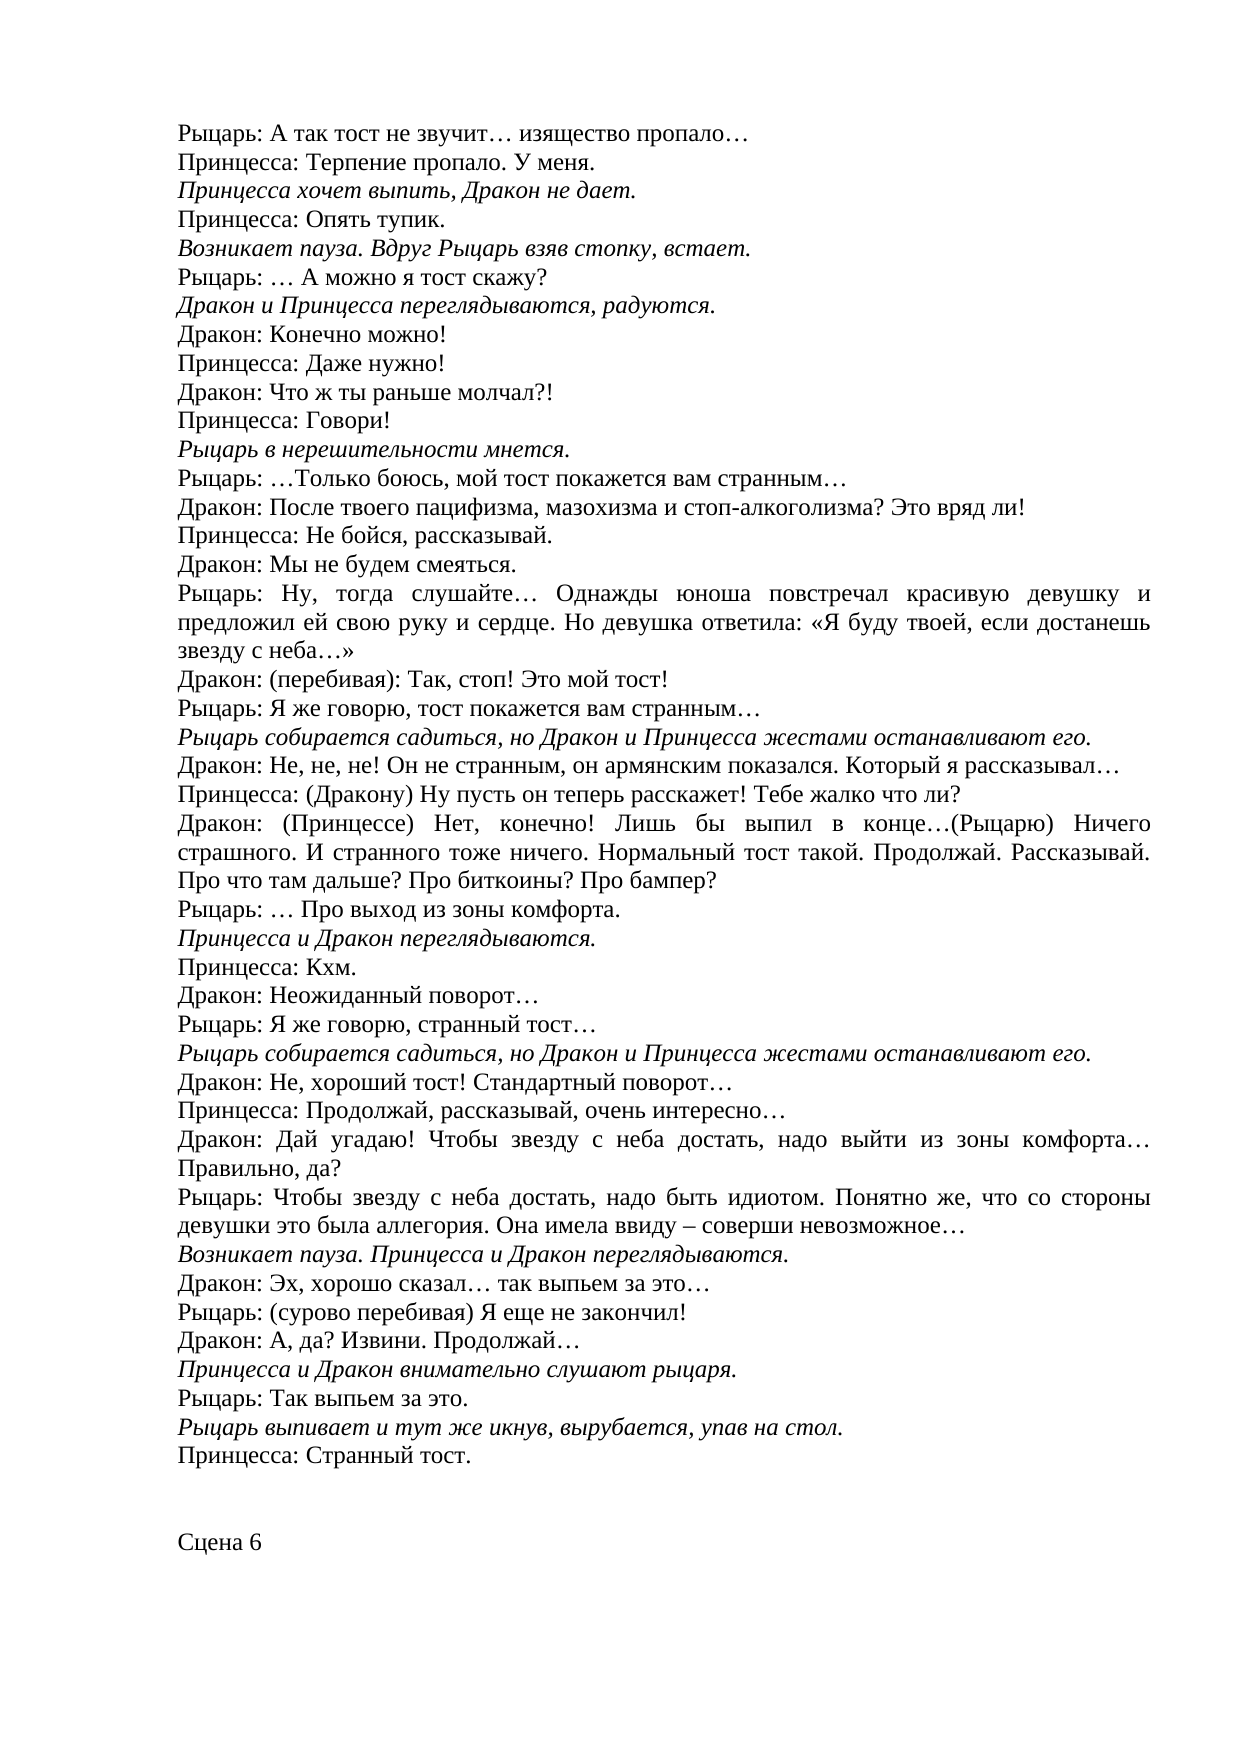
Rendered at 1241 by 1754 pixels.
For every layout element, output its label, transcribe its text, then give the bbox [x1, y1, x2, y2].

text Дракон: Мы не будем смеяться. [177, 549, 1152, 578]
text Дракон: Не, хороший тост! Стандартный поворот… [177, 1067, 1152, 1096]
text Рыцарь: …Только боюсь, мой тост покажется вам странным… [177, 463, 1152, 492]
text Принцесса: (Дракону) Ну пусть он теперь расскажет! Тебе жалко что ли? [177, 779, 1152, 808]
text Дракон и Принцесса переглядываются, радуются. [177, 291, 1152, 319]
text Принцесса: Даже нужно! [177, 348, 1152, 377]
text Возникает пауза. Вдруг Рыцарь взяв стопку, встает. [177, 233, 1152, 262]
text Принцесса: Продолжай, рассказывай, очень интересно… [177, 1096, 1152, 1124]
text Дракон: Не, не, не! Он не странным, он армянским показался. Который я рассказывал… [177, 751, 1152, 779]
text Рыцарь: А так тост не звучит… изящество пропало… [177, 118, 1152, 147]
text Рыцарь: Я же говорю, тост покажется вам странным… [177, 693, 1152, 722]
text Принцесса: Странный тост. [177, 1441, 1152, 1469]
text Сцена 6 [177, 1527, 1152, 1556]
text Дракон: (Принцессе) Нет, конечно! Лишь бы выпил в конце…(Рыцарю) Ничего страшного. И странного тоже ничего. Нормальный тост такой. Продолжай. Рассказывай. Про что там дальше? Про биткоины? Про бампер? [177, 808, 1152, 894]
text Принцесса: Терпение пропало. У меня. [177, 147, 1152, 176]
text Рыцарь: Так выпьем за это. [177, 1383, 1152, 1412]
text Дракон: Неожиданный поворот… [177, 981, 1152, 1009]
text Рыцарь выпивает и тут же икнув, вырубается, упав на стол. [177, 1412, 1152, 1441]
text Рыцарь в нерешительности мнется. [177, 434, 1152, 463]
text Дракон: А, да? Извини. Продолжай… [177, 1326, 1152, 1354]
text Рыцарь: Я же говорю, странный тост… [177, 1009, 1152, 1038]
text Принцесса хочет выпить, Дракон не дает. [177, 176, 1152, 204]
text Рыцарь: Чтобы звезду с неба достать, надо быть идиотом. Понятно же, что со стороны девушки это была аллегория. Она имела ввиду – соверши невозможное… [177, 1182, 1152, 1239]
text Рыцарь: Ну, тогда слушайте… Однажды юноша повстречал красивую девушку и предложил ей свою руку и сердце. Но девушка ответила: «Я буду твоей, если достанешь звезду с неба…» [177, 578, 1152, 664]
text Рыцарь: (сурово перебивая) Я еще не закончил! [177, 1297, 1152, 1326]
text Дракон: Что ж ты раньше молчал?! [177, 377, 1152, 406]
text Дракон: Конечно можно! [177, 319, 1152, 348]
text Дракон: Эх, хорошо сказал… так выпьем за это… [177, 1268, 1152, 1297]
text Принцесса: Кхм. [177, 952, 1152, 981]
text Дракон: После твоего пацифизма, мазохизма и стоп-алкоголизма? Это вряд ли! [177, 492, 1152, 521]
text Принцесса: Опять тупик. [177, 204, 1152, 233]
text Принцесса и Дракон переглядываются. [177, 923, 1152, 952]
text Принцесса и Дракон внимательно слушают рыцаря. [177, 1354, 1152, 1383]
text Дракон: (перебивая): Так, стоп! Это мой тост! [177, 664, 1152, 693]
text Дракон: Дай угадаю! Чтобы звезду с неба достать, надо выйти из зоны комфорта… Правильно, да? [177, 1124, 1152, 1182]
text Принцесса: Говори! [177, 406, 1152, 434]
text Принцесса: Не бойся, рассказывай. [177, 521, 1152, 549]
text Возникает пауза. Принцесса и Дракон переглядываются. [177, 1239, 1152, 1268]
text Рыцарь собирается садиться, но Дракон и Принцесса жестами останавливают его. [177, 722, 1152, 751]
text Рыцарь: … Про выход из зоны комфорта. [177, 894, 1152, 923]
text Рыцарь собирается садиться, но Дракон и Принцесса жестами останавливают его. [177, 1038, 1152, 1067]
text Рыцарь: … А можно я тост скажу? [177, 262, 1152, 291]
